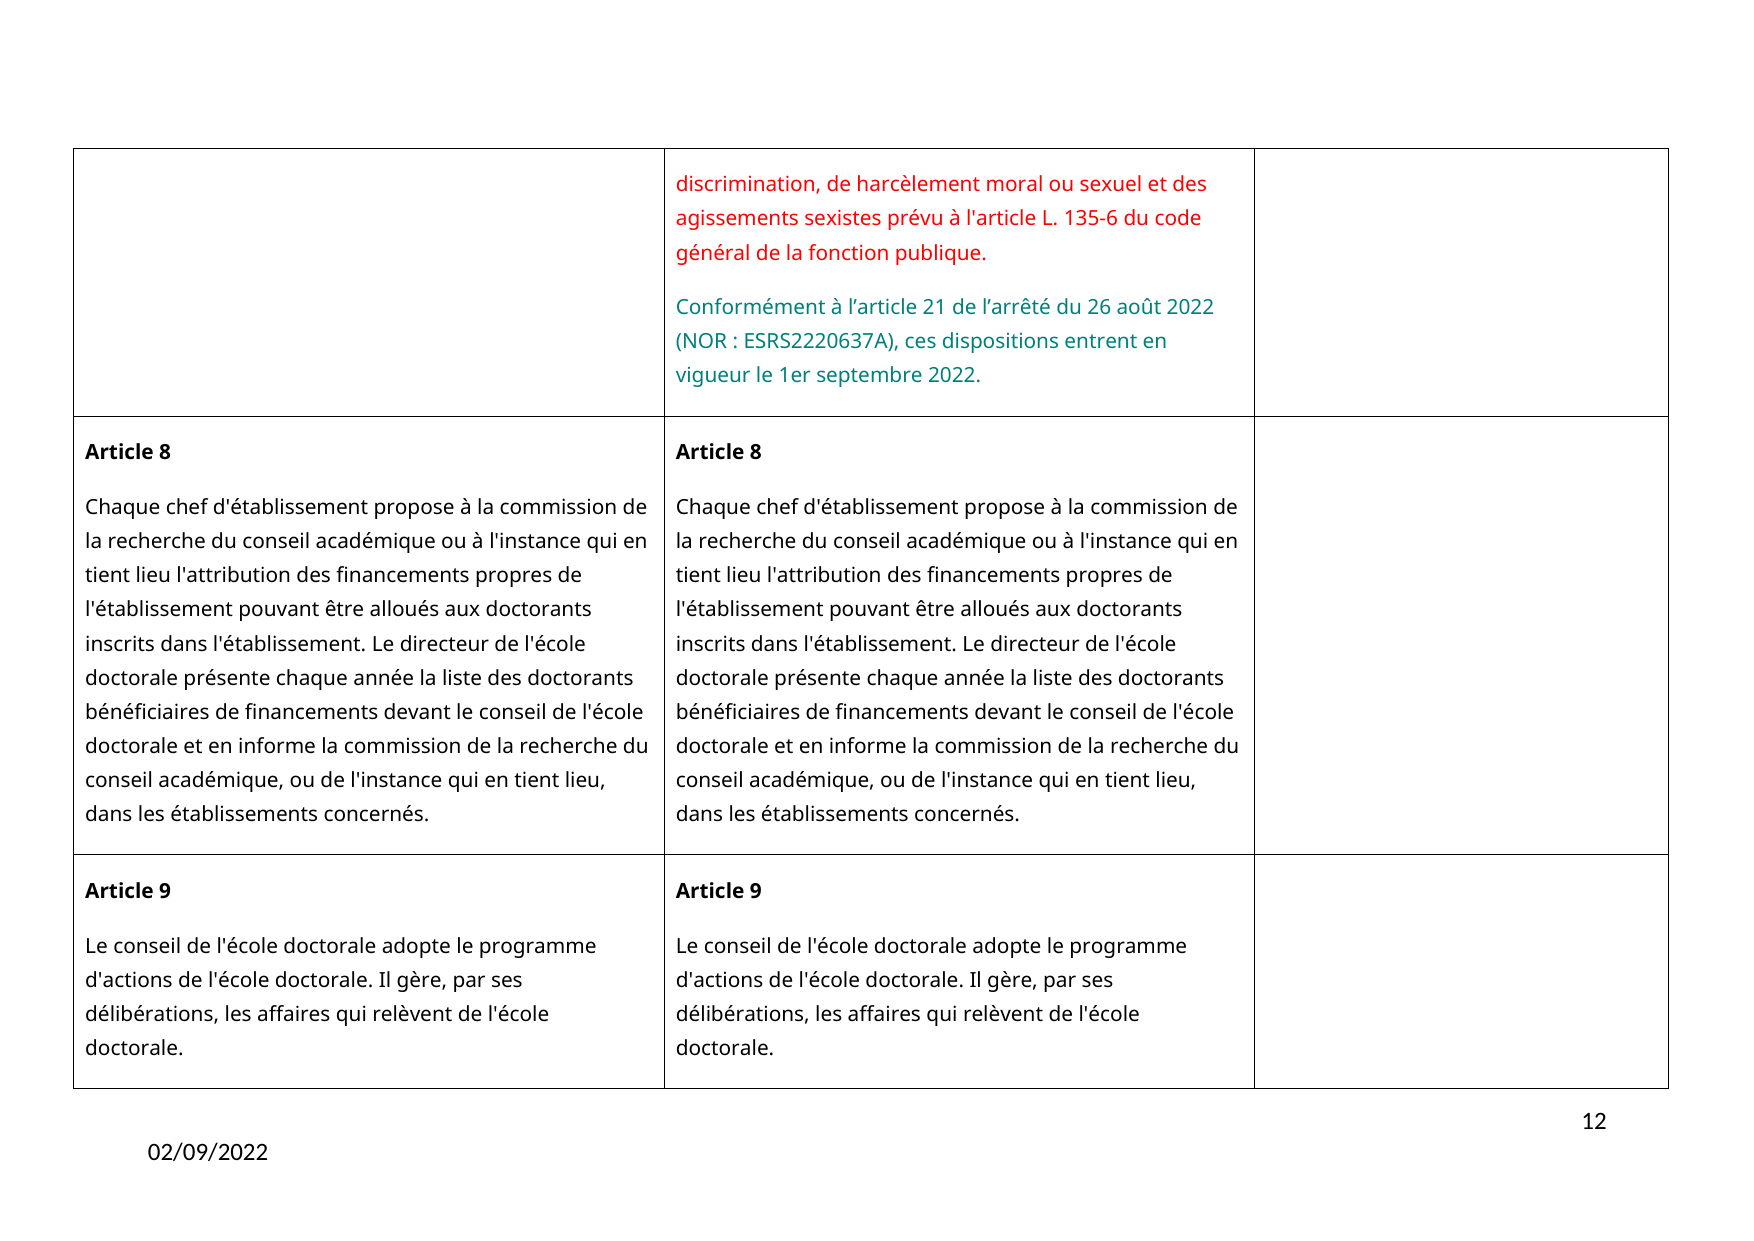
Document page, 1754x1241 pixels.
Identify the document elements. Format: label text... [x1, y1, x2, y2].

table_cell Article 8 Chaque chef d'établissement propose à la commission de la recherche du conseil académique ou à l'instance qui en tient lieu l'attribution des financements propres de l'établissement pouvant être alloués aux doctorants inscrits dans l'établissement. Le directeur de l'école doctorale présente chaque année la liste des doctorants bénéficiaires de financements devant le conseil de l'école doctorale et en informe la commission de la recherche du conseil académique, ou de l'instance qui en tient lieu, dans les établissements concernés. [665, 417, 1254, 854]
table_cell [1255, 149, 1668, 416]
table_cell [665, 855, 1254, 1088]
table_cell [665, 149, 1254, 416]
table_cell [74, 855, 664, 1088]
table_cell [74, 149, 664, 416]
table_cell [1255, 855, 1668, 1088]
table_cell [1255, 417, 1668, 854]
table_cell Article 8 Chaque chef d'établissement propose à la commission de la recherche du conseil académique ou à l'instance qui en tient lieu l'attribution des financements propres de l'établissement pouvant être alloués aux doctorants inscrits dans l'établissement. Le directeur de l'école doctorale présente chaque année la liste des doctorants bénéficiaires de financements devant le conseil de l'école doctorale et en informe la commission de la recherche du conseil académique, ou de l'instance qui en tient lieu, dans les établissements concernés. [74, 417, 664, 854]
